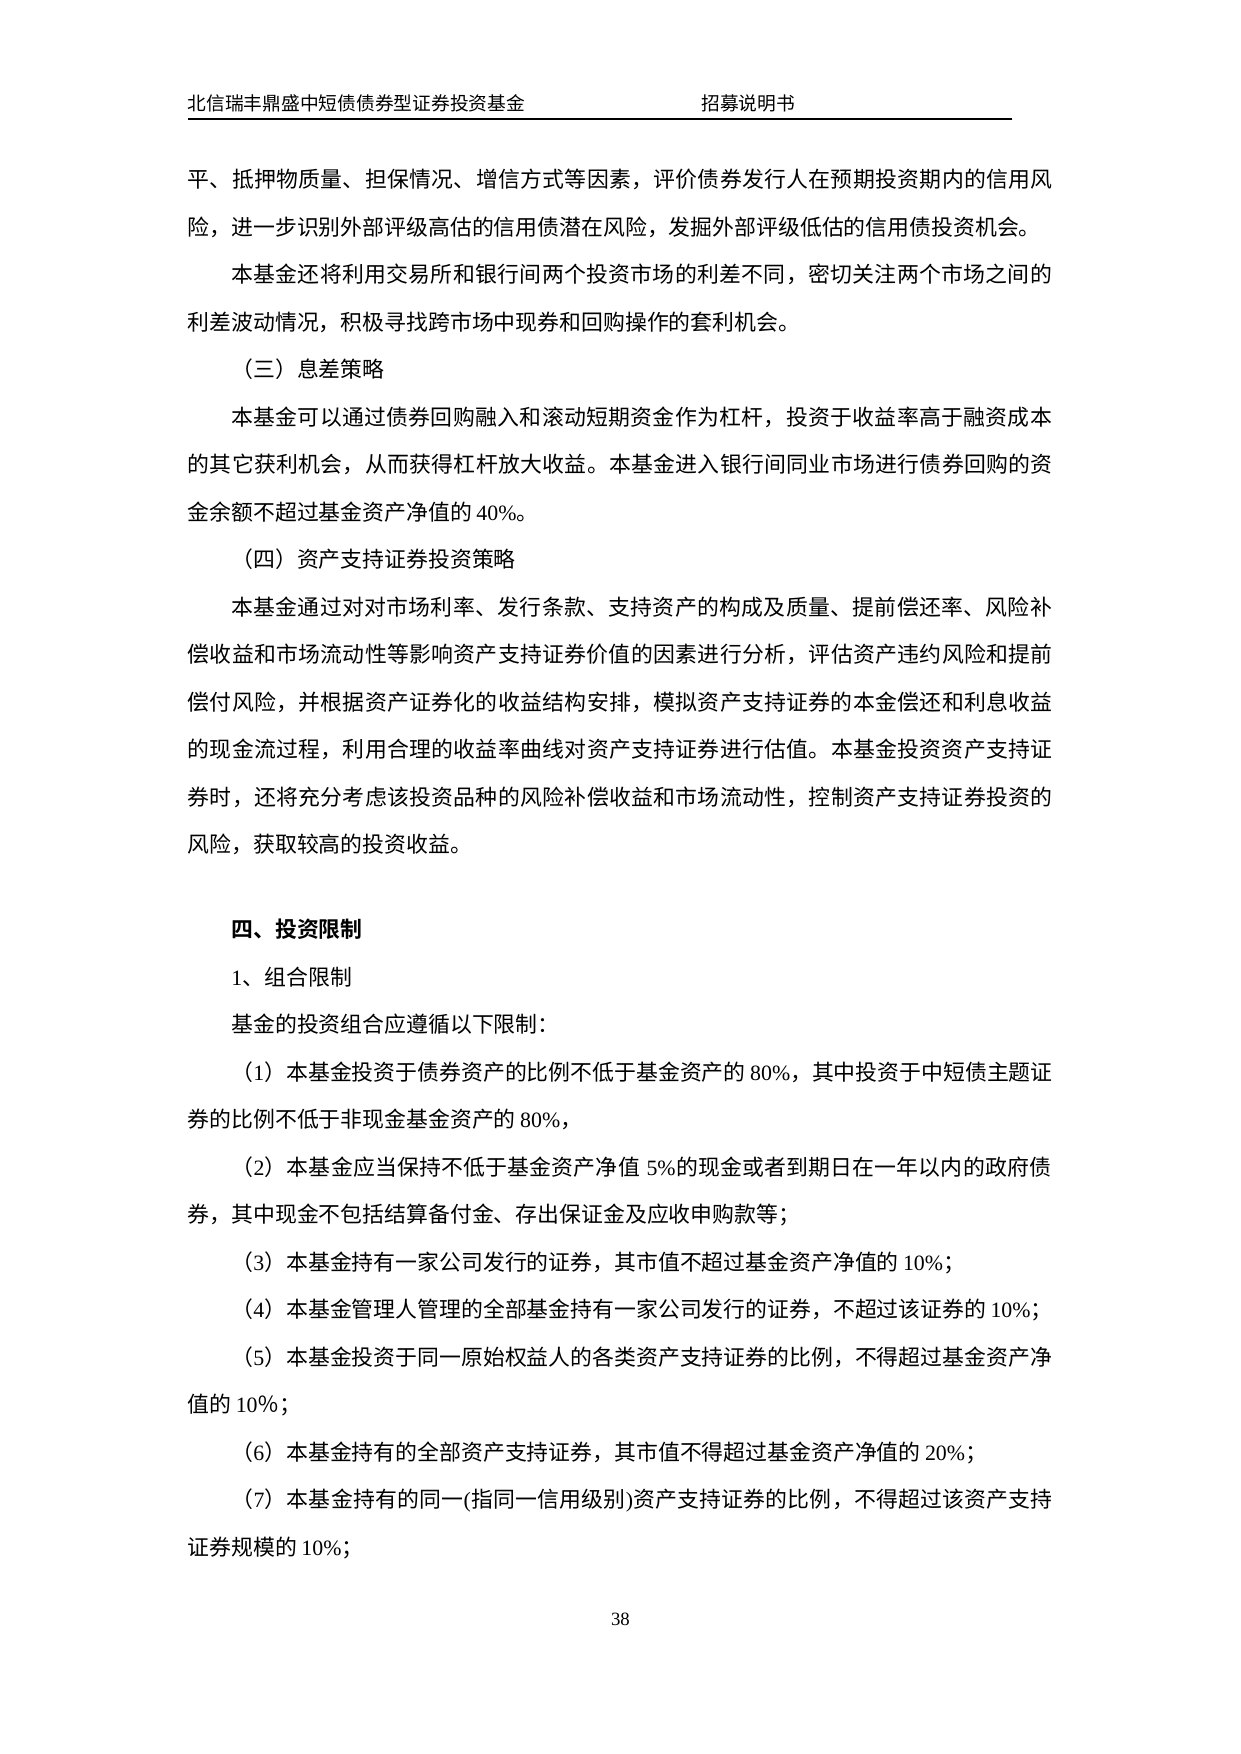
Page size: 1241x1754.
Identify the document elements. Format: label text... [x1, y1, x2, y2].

text （5）本基金投资于同一原始权益人的各类资产支持证券的比例，不得超过基金资产净值的10％； [187, 1340, 1053, 1419]
text 1、组合限制 [187, 960, 1053, 991]
text （1）本基金投资于债券资产的比例不低于基金资产的80%，其中投资于中短债主题证券的比例不低于非现金基金资产的80%， [187, 1055, 1053, 1134]
text 基金的投资组合应遵循以下限制： [187, 1007, 1053, 1039]
text （6）本基金持有的全部资产支持证券，其市值不得超过基金资产净值的20%； [187, 1435, 1053, 1466]
text （四）资产支持证券投资策略 [187, 542, 1053, 574]
text （4）本基金管理人管理的全部基金持有一家公司发行的证券，不超过该证券的10%； [187, 1292, 1053, 1324]
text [187, 162, 1053, 241]
text 本基金可以通过债券回购融入和滚动短期资金作为杠杆，投资于收益率高于融资成本的其它获利机会，从而获得杠杆放大收益。本基金进入银行间同业市场进行债券回购的资金余额不超过基金资产净值的40%。 [187, 399, 1053, 526]
text （3）本基金持有一家公司发行的证券，其市值不超过基金资产净值的10%； [187, 1245, 1053, 1276]
text 四、投资限制 [187, 912, 1053, 944]
text 本基金通过对对市场利率、发行条款、支持资产的构成及质量、提前偿还率、风险补偿收益和市场流动性等影响资产支持证券价值的因素进行分析，评估资产违约风险和提前偿付风险，并根据资产证券化的收益结构安排，模拟资产支持证券的本金偿还和利息收益的现金流过程，利用合理的收益率曲线对资产支持证券进行估值。本基金投资资产支持证券时，还将充分考虑该投资品种的风险补偿收益和市场流动性，控制资产支持证券投资的风险，获取较高的投资收益。 [187, 589, 1053, 859]
text 本基金还将利用交易所和银行间两个投资市场的利差不同，密切关注两个市场之间的利差波动情况，积极寻找跨市场中现券和回购操作的套利机会。 [187, 257, 1053, 336]
text （2）本基金应当保持不低于基金资产净值 5%的现金或者到期日在一年以内的政府债券，其中现金不包括结算备付金、存出保证金及应收申购款等； [187, 1150, 1053, 1229]
text （7）本基金持有的同一(指同一信用级别)资产支持证券的比例，不得超过该资产支持证券规模的10%； [187, 1482, 1053, 1561]
text （三）息差策略 [187, 352, 1053, 384]
